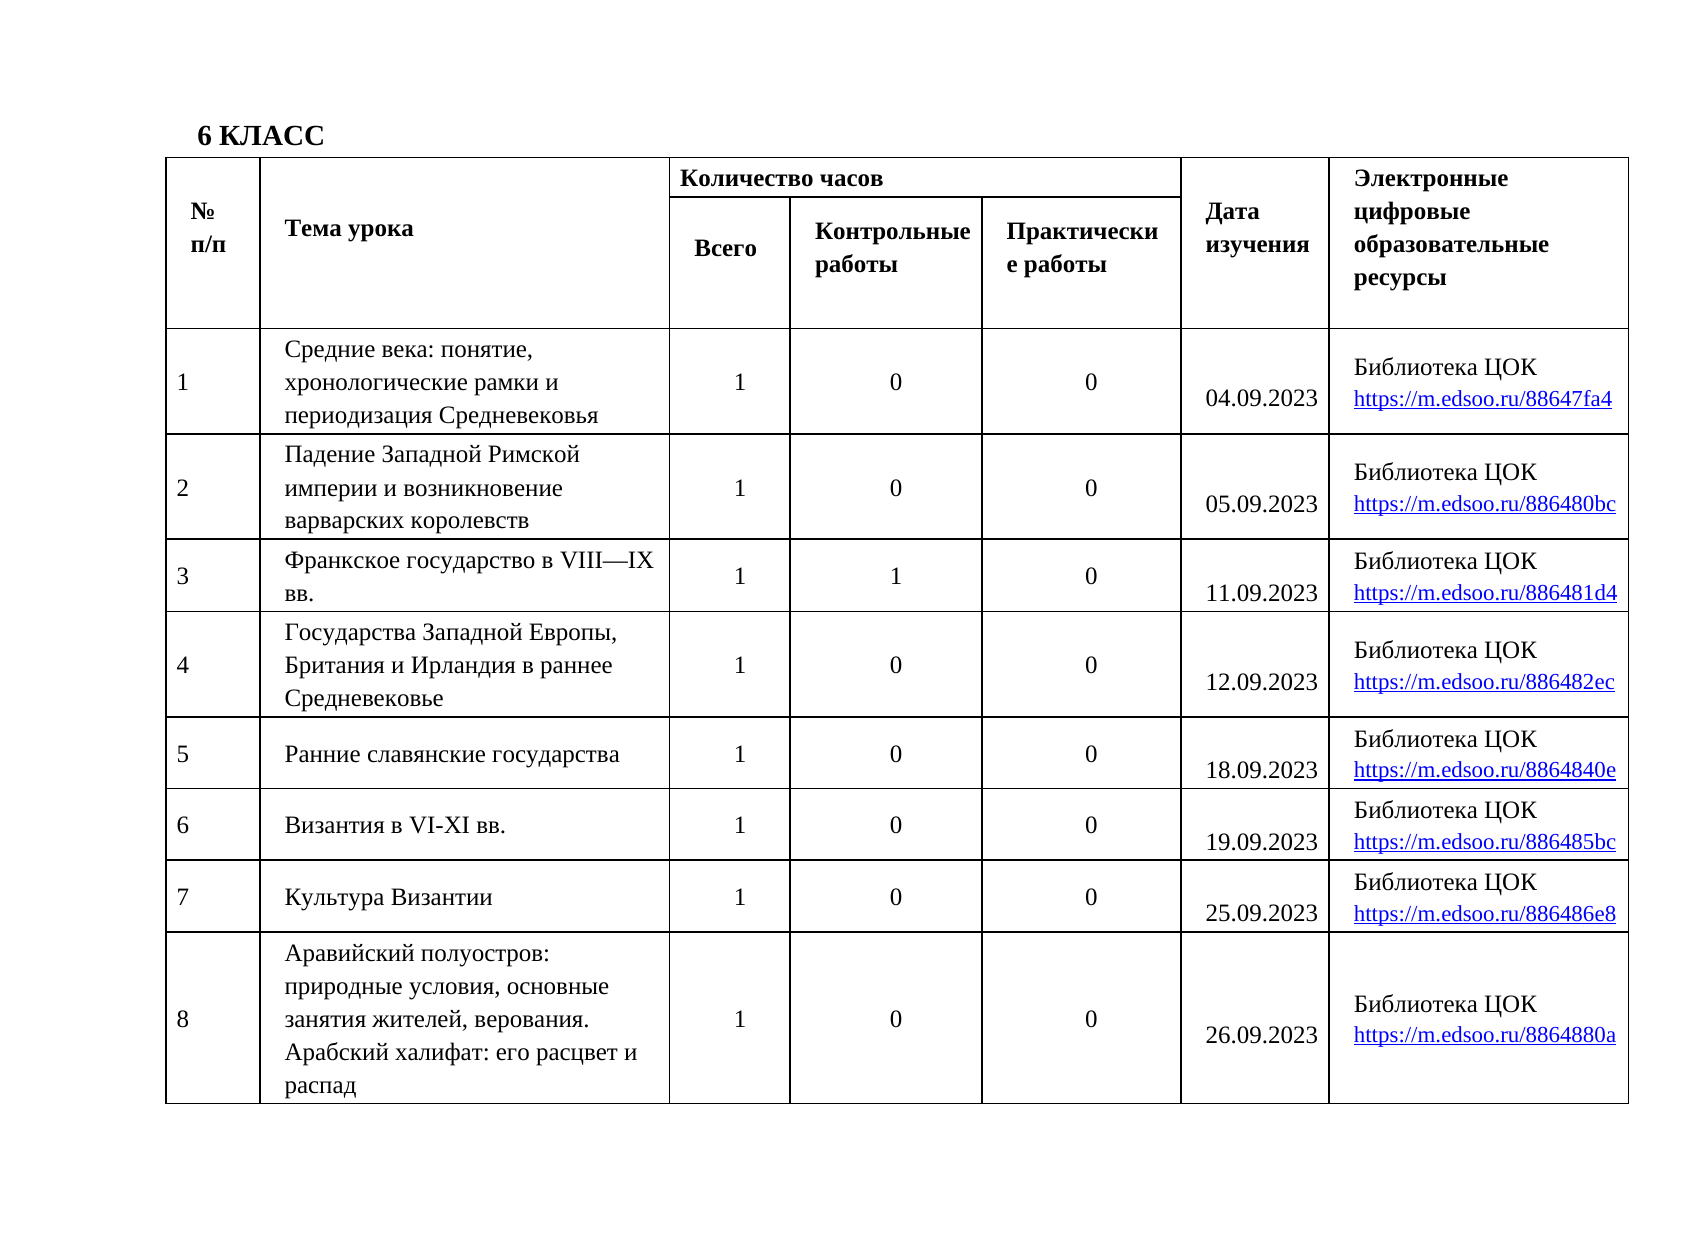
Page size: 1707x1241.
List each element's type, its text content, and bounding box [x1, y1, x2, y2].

table_cell 0 [791, 789, 981, 859]
table_cell 1 [670, 861, 789, 931]
table_cell 12.09.2023 [1182, 612, 1328, 716]
table_cell 0 [791, 612, 981, 716]
table_cell 25.09.2023 [1182, 861, 1328, 931]
table_cell 2 [167, 435, 259, 538]
table_cell 1 [670, 612, 789, 716]
table_cell 1 [167, 329, 259, 433]
table_cell 0 [791, 329, 981, 433]
table_cell Государства Западной Европы, Британия и Ирландия в раннее Средневековье [261, 612, 669, 716]
table_cell Византия в VI-XI вв. [261, 789, 669, 859]
table_cell 0 [983, 789, 1180, 859]
table_cell 1 [791, 540, 981, 611]
table_cell 11.09.2023 [1182, 540, 1328, 611]
table_cell Средние века: понятие, хронологические рамки и периодизация Средневековья [261, 329, 669, 433]
table_cell Библиотека ЦОК https://m.edsoo.ru/886482ec [1330, 612, 1628, 716]
table_cell 04.09.2023 [1182, 329, 1328, 433]
table_cell Падение Западной Римской империи и возникновение варварских королевств [261, 435, 669, 538]
table_cell 0 [983, 612, 1180, 716]
table_cell 1 [670, 933, 789, 1102]
table_cell Библиотека ЦОК https://m.edsoo.ru/88647fa4 [1330, 329, 1628, 433]
table_cell 0 [983, 718, 1180, 788]
table_cell Практические работы [983, 198, 1180, 327]
table_cell Библиотека ЦОК https://m.edsoo.ru/886480bc [1330, 435, 1628, 538]
text 6 КЛАСС [190, 118, 1618, 152]
table_cell 1 [670, 789, 789, 859]
table_cell 0 [983, 933, 1180, 1102]
table_cell Ранние славянские государства [261, 718, 669, 788]
table_cell 0 [791, 435, 981, 538]
table_cell 3 [167, 540, 259, 611]
table_cell 0 [983, 540, 1180, 611]
table_cell Библиотека ЦОК https://m.edsoo.ru/8864880a [1330, 933, 1628, 1102]
table_cell 1 [670, 540, 789, 611]
table_header Тема урока [261, 158, 669, 327]
table_cell 7 [167, 861, 259, 931]
table_cell 0 [791, 718, 981, 788]
table_cell 1 [670, 718, 789, 788]
table_header Электронные цифровые образовательные ресурсы [1330, 158, 1628, 327]
table_cell Франкское государство в VIII—IX вв. [261, 540, 669, 611]
table_cell 1 [670, 435, 789, 538]
table_cell 5 [167, 718, 259, 788]
table_cell Библиотека ЦОК https://m.edsoo.ru/886486e8 [1330, 861, 1628, 931]
table_cell Контрольные работы [791, 198, 981, 327]
table_cell Всего [670, 198, 789, 327]
table_cell Культура Византии [261, 861, 669, 931]
table_cell 0 [983, 435, 1180, 538]
table_cell 1 [670, 329, 789, 433]
table_cell 0 [791, 861, 981, 931]
table_header № п/п [167, 158, 259, 327]
table_cell Библиотека ЦОК https://m.edsoo.ru/886481d4 [1330, 540, 1628, 611]
table_cell Библиотека ЦОК https://m.edsoo.ru/886485bc [1330, 789, 1628, 859]
table_cell 8 [167, 933, 259, 1102]
table_cell 0 [791, 933, 981, 1102]
table_cell 19.09.2023 [1182, 789, 1328, 859]
table_cell 0 [983, 861, 1180, 931]
table_cell 18.09.2023 [1182, 718, 1328, 788]
table_cell 6 [167, 789, 259, 859]
table_cell Аравийский полуостров: природные условия, основные занятия жителей, верования. Арабский халифат: его расцвет и распад [261, 933, 669, 1102]
table_cell 26.09.2023 [1182, 933, 1328, 1102]
table_cell 4 [167, 612, 259, 716]
table_cell Библиотека ЦОК https://m.edsoo.ru/8864840e [1330, 718, 1628, 788]
table_cell 0 [983, 329, 1180, 433]
table_cell 05.09.2023 [1182, 435, 1328, 538]
table_header Количество часов [670, 158, 1180, 196]
table_header Дата изучения [1182, 158, 1328, 327]
